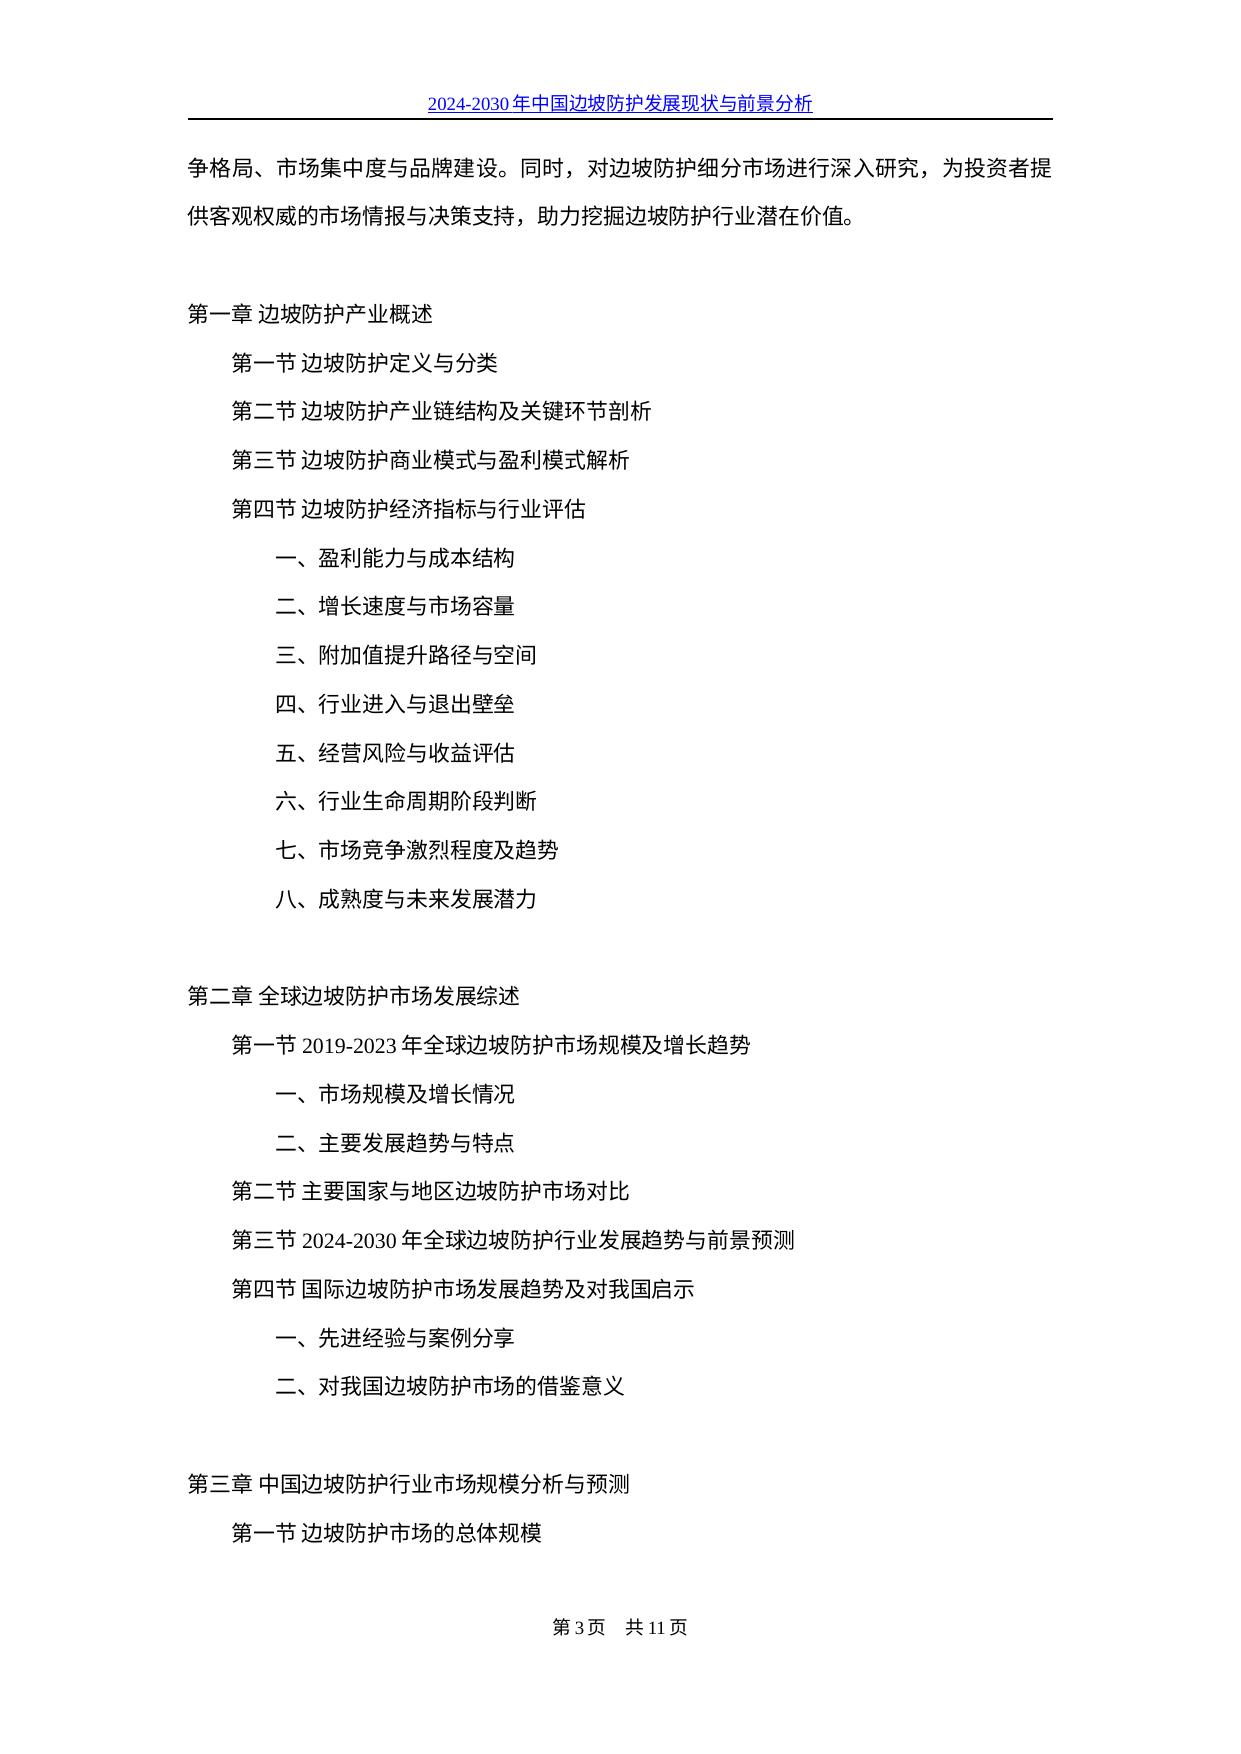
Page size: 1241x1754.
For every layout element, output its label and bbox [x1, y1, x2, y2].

text [187, 150, 1053, 1548]
